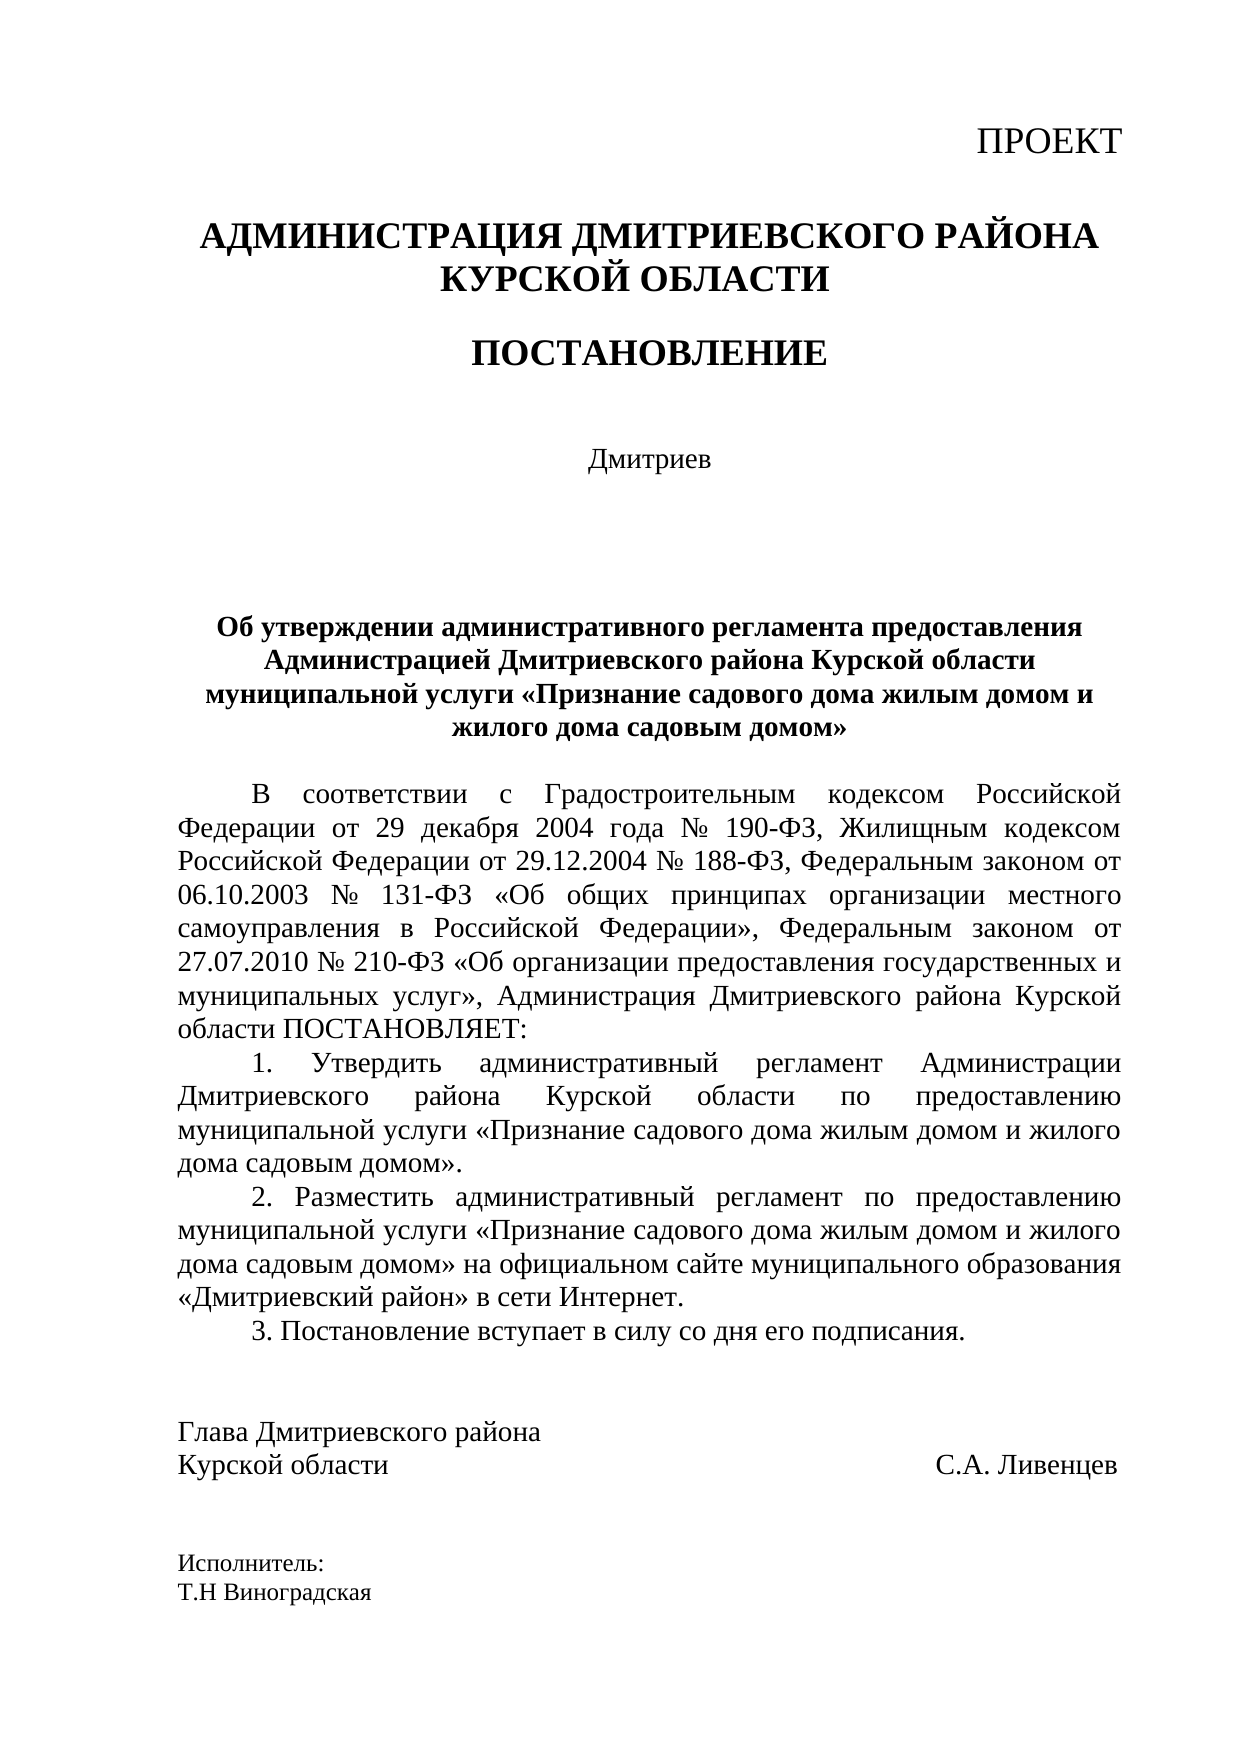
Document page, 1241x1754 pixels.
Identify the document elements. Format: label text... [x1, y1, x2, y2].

text 3. Постановление вступает в силу со дня его подписания. [177, 1313, 1122, 1347]
text В соответствии с Градостроительным кодексом Российской Федерации от 29 декабря 2004 года № 190-ФЗ, Жилищным кодексом Российской Федерации от 29.12.2004 № 188-ФЗ, Федеральным законом от 06.10.2003 № 131-ФЗ «Об общих принципах организации местного самоуправления в Российской Федерации», Федеральным законом от 27.07.2010 № 210-ФЗ «Об организации предоставления государственных и муниципальных услуг», Администрация Дмитриевского района Курской области ПОСТАНОВЛЯЕТ: [177, 776, 1122, 1045]
text Т.Н Виноградская [177, 1577, 1122, 1605]
text АДМИНИСТРАЦИЯ ДМИТРИЕВСКОГО РАЙОНА [177, 213, 1122, 257]
text ПРОЕКТ [177, 118, 1122, 161]
text Об утверждении административного регламента предоставления Администрацией Дмитриевского района Курской области муниципальной услуги «Признание садового дома жилым домом и жилого дома садовым домом» [177, 609, 1122, 743]
text КУРСКОЙ ОБЛАСТИ [88, 257, 1137, 300]
text 1. Утвердить административный регламент Администрации Дмитриевского района Курской области по предоставлению муниципальной услуги «Признание садового дома жилым домом и жилого дома садовым домом». [177, 1045, 1122, 1179]
text Дмитриев [177, 441, 1122, 474]
text ПОСТАНОВЛЕНИЕ [177, 331, 1122, 374]
text Глава Дмитриевского района [177, 1414, 1122, 1447]
text Исполнитель: [177, 1548, 1122, 1577]
text 2. Разместить административный регламент по предоставлению муниципальной услуги «Признание садового дома жилым домом и жилого дома садовым домом» на официальном сайте муниципального образования «Дмитриевский район» в сети Интернет. [177, 1179, 1122, 1313]
text Курской области С.А. Ливенцев [177, 1447, 1122, 1481]
